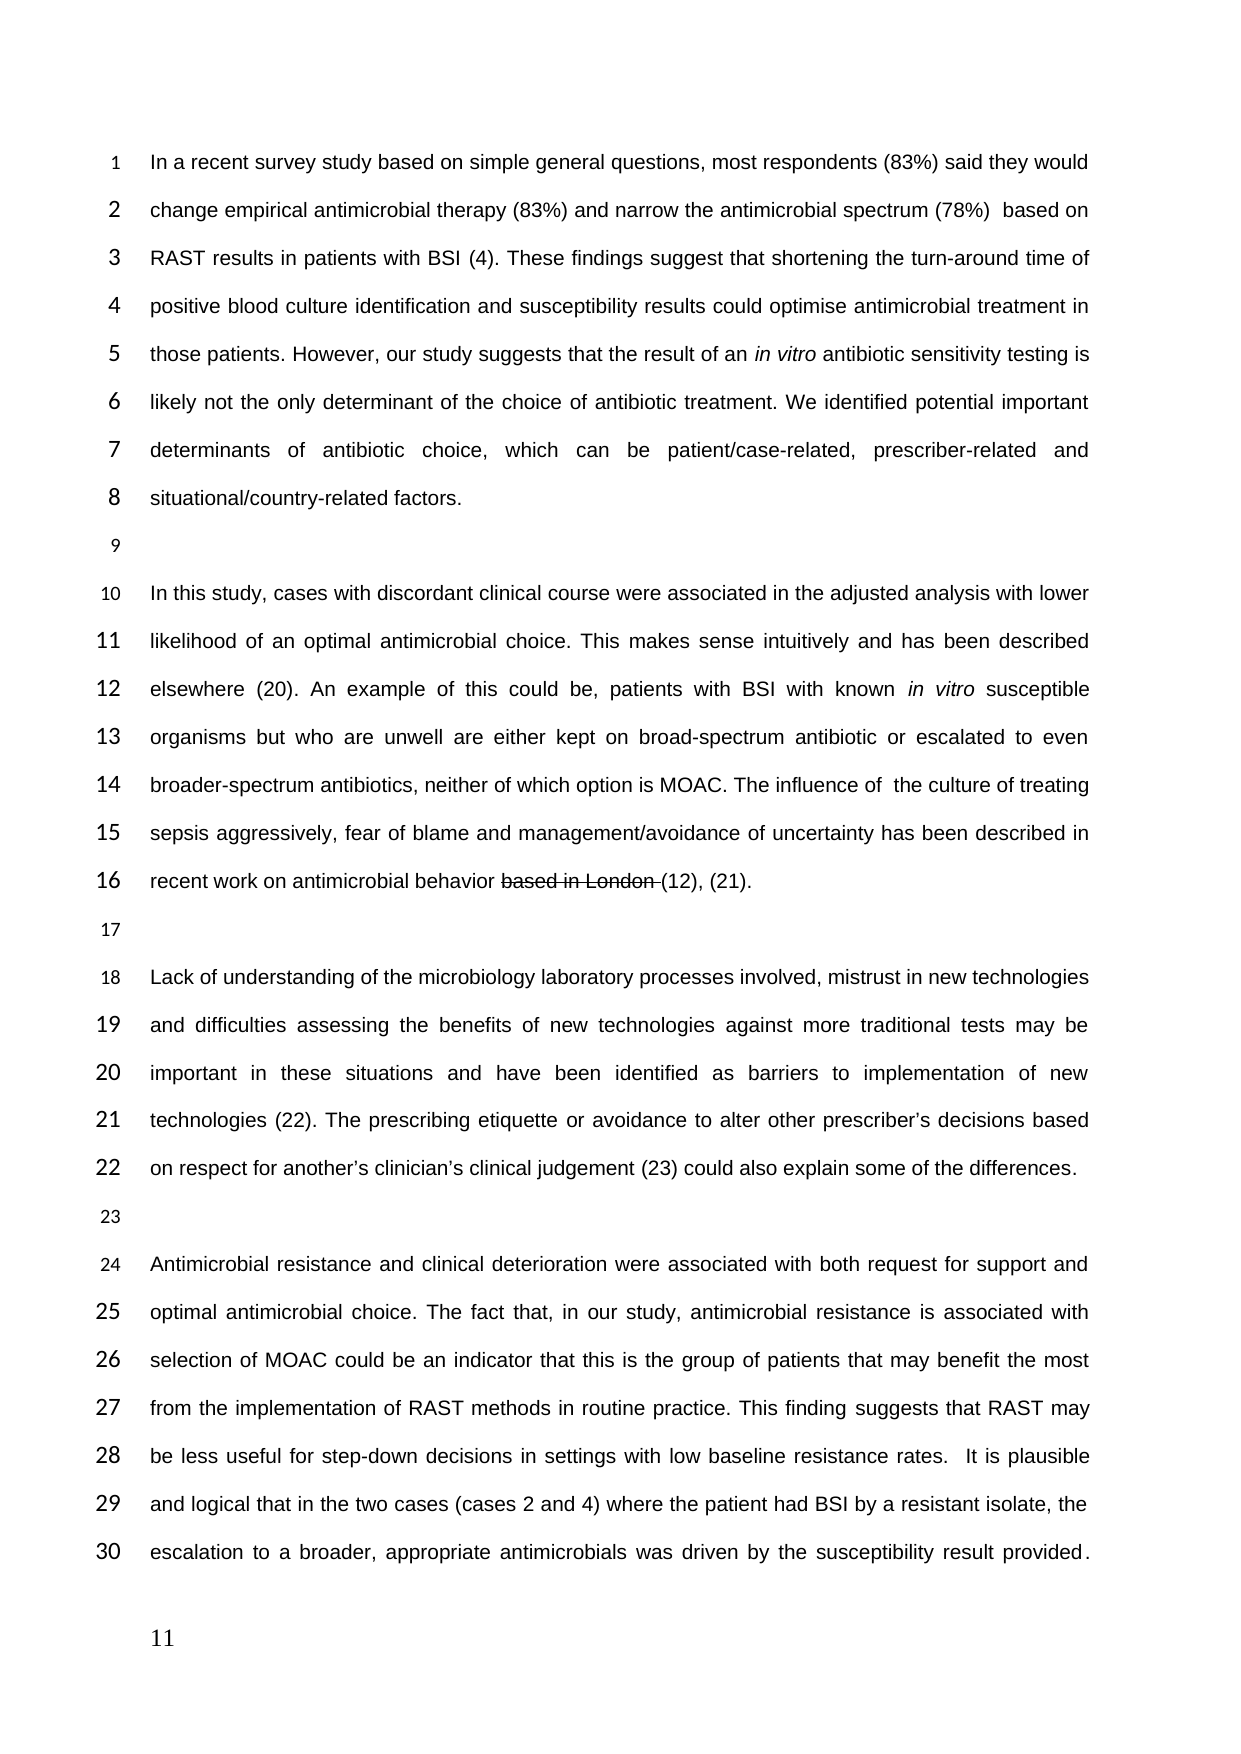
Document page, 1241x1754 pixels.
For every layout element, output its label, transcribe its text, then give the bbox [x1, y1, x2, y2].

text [150, 1252, 1090, 1563]
text In this study, cases with discordant clinical course were associated in the adjusted analysis with lower likelihood of an optimal antimicrobial choice. This makes sense intuitively and has been described elsewhere (20). An example of this could be, patients with BSI with known in vitro susceptible organisms but who are unwell are either kept on broad-spectrum antibiotic or escalated to even broader-spectrum antibiotics, neither of which option is MOAC. The influence of the culture of treating sepsis aggressively, fear of blame and management/avoidance of uncertainty has been described in recent work on antimicrobial behavior based in London (12), (21). [150, 581, 1090, 893]
text In a recent survey study based on simple general questions, most respondents (83%) said they would change empirical antimicrobial therapy (83%) and narrow the antimicrobial spectrum (78%) based on RAST results in patients with BSI (4). These findings suggest that shortening the turn-around time of positive blood culture identification and susceptibility results could optimise antimicrobial treatment in those patients. However, our study suggests that the result of an in vitro antibiotic sensitivity testing is likely not the only determinant of the choice of antibiotic treatment. We identified potential important determinants of antibiotic choice, which can be patient/case-related, prescriber-related and situational/country-related factors. [150, 150, 1090, 509]
text Lack of understanding of the microbiology laboratory processes involved, mistrust in new technologies and difficulties assessing the benefits of new technologies against more traditional tests may be important in these situations and have been identified as barriers to implementation of new technologies (22). The prescribing etiquette or avoidance to alter other prescriber’s decisions based on respect for another’s clinician’s clinical judgement (23) could also explain some of the differences. [150, 964, 1090, 1180]
